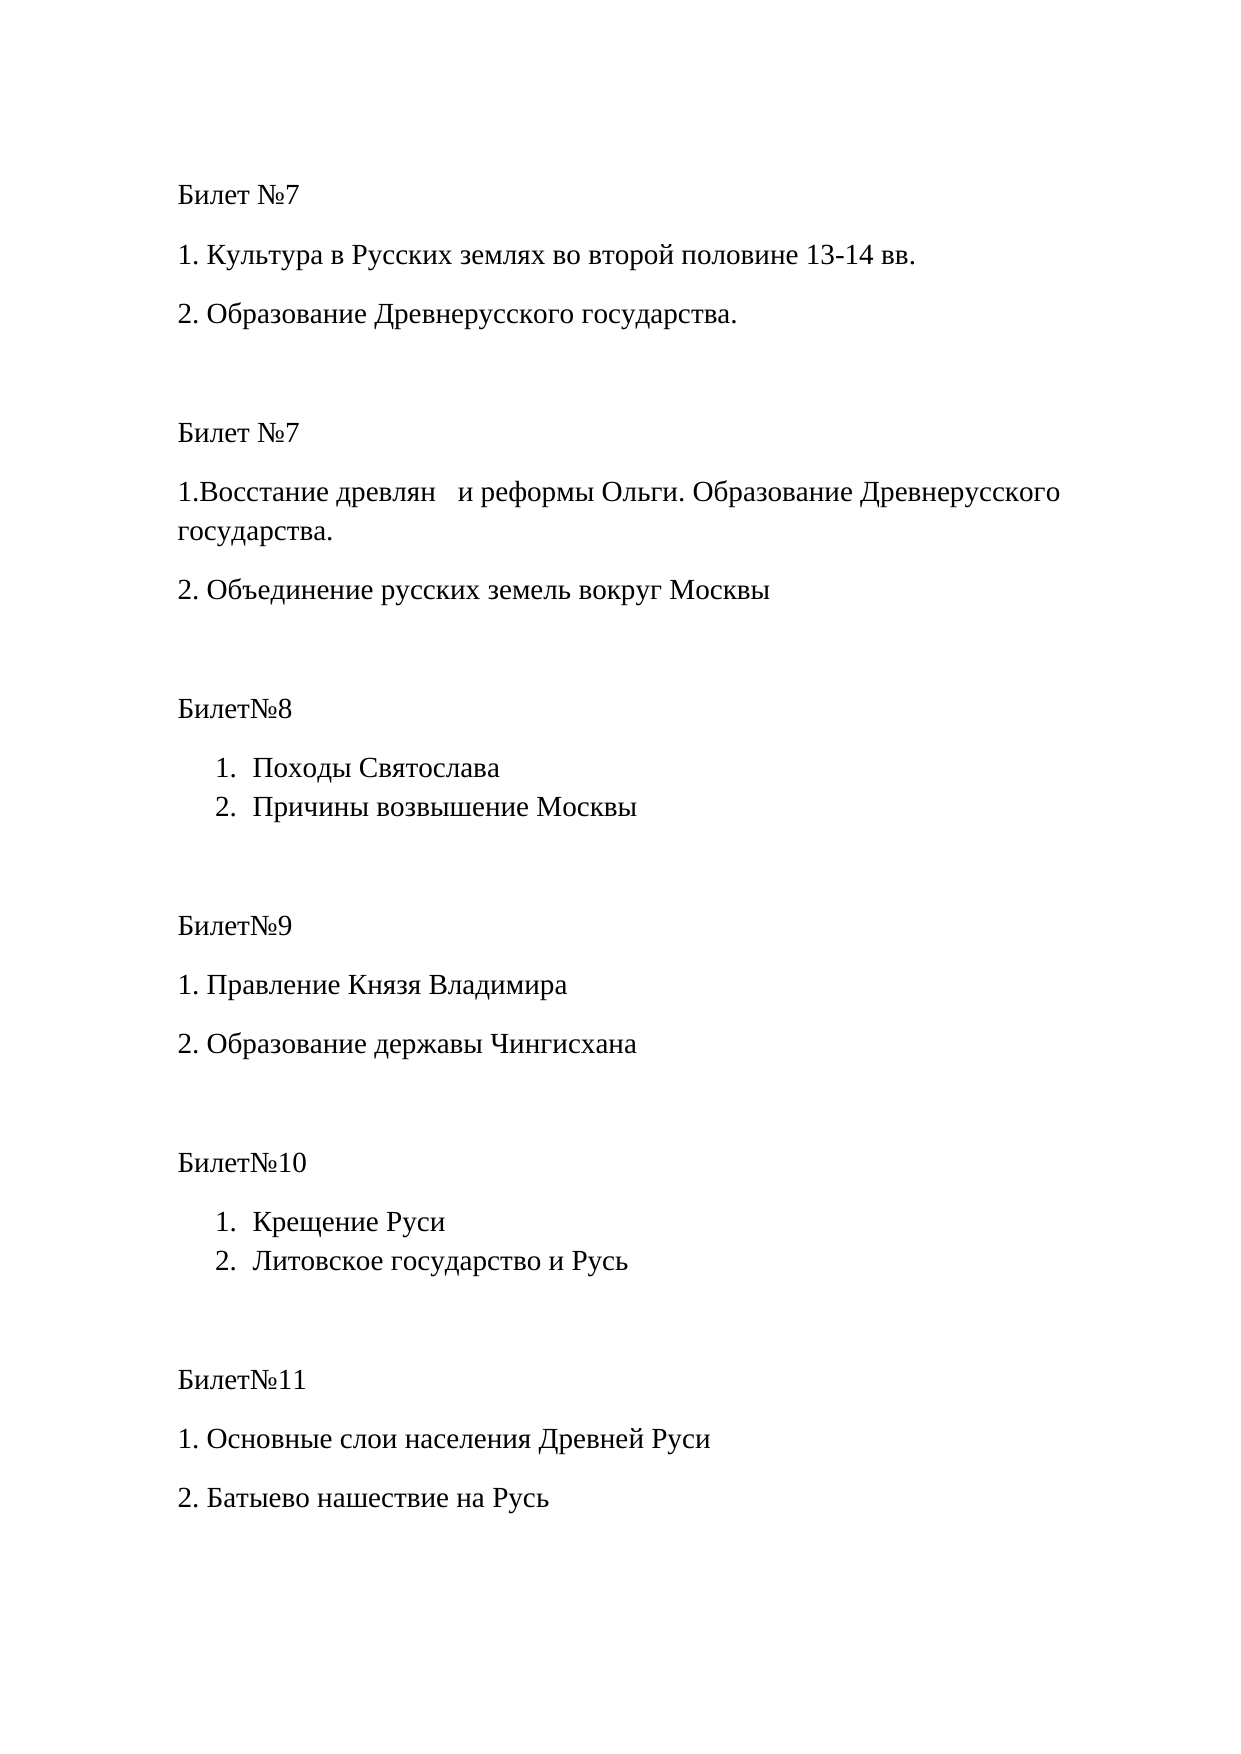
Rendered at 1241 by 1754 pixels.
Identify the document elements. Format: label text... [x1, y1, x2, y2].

list Причины возвышение Москвы [215, 789, 1152, 822]
text Билет №7 [177, 415, 1152, 448]
text 2. Объединение русских земель вокруг Москвы [177, 572, 1152, 606]
text 1.Восстание древлян и реформы Ольги. Образование Древнерусского государства. [177, 474, 1152, 546]
text 2. Батыево нашествие на Русь [177, 1481, 1152, 1514]
list Походы Святослава [215, 750, 1152, 784]
text Билет№10 [177, 1145, 1152, 1179]
text Билет№8 [177, 691, 1152, 724]
text Билет№9 [177, 908, 1152, 941]
text 1. Основные слои населения Древней Руси [177, 1421, 1152, 1455]
text Билет№11 [177, 1362, 1152, 1395]
text 1. Правление Князя Владимира [177, 967, 1152, 1001]
text 1. Культура в Русских землях во второй половине 13-14 вв. [177, 237, 1152, 270]
text 2. Образование Древнерусского государства. [177, 296, 1152, 330]
text Билет №7 [177, 177, 1152, 211]
text 2. Образование державы Чингисхана [177, 1026, 1152, 1060]
list Крещение Руси [215, 1204, 1152, 1238]
list Литовское государство и Русь [215, 1243, 1152, 1277]
